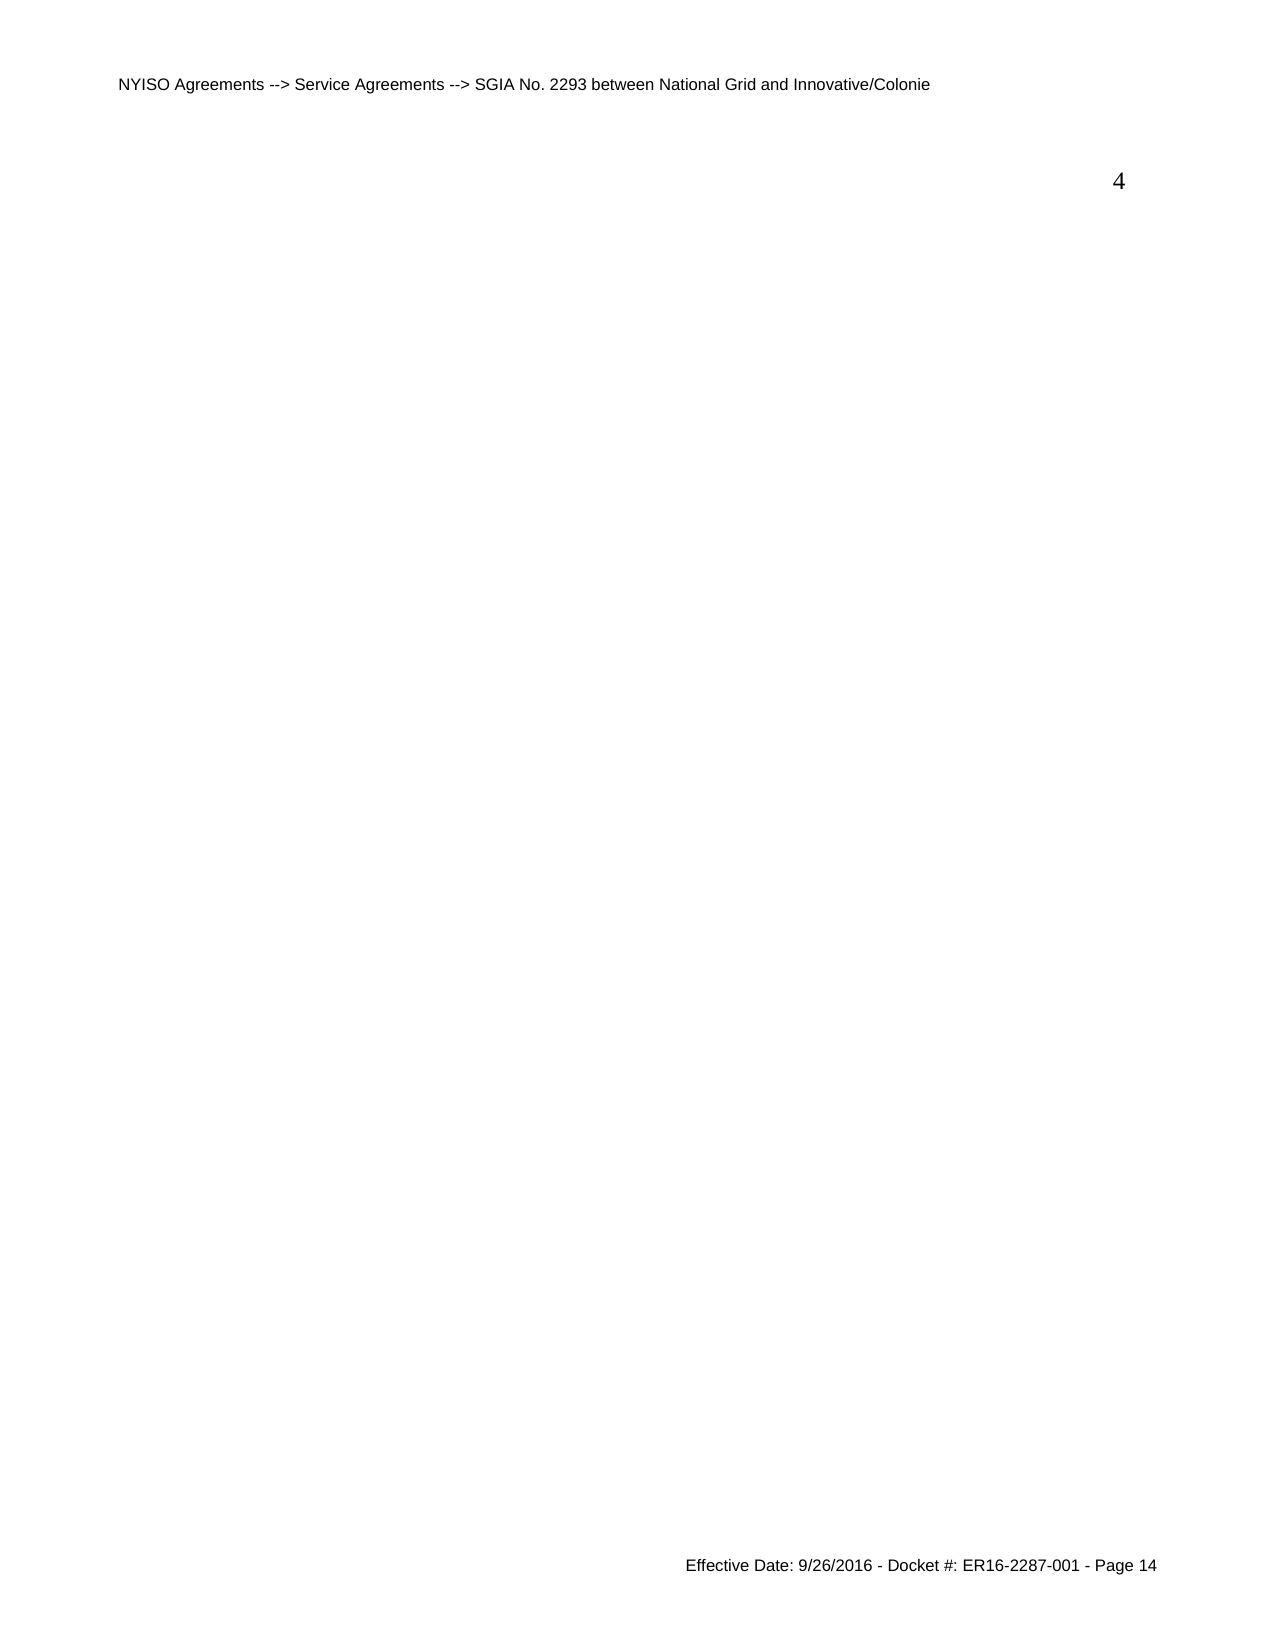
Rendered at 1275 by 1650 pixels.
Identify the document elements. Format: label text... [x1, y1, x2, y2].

text 4 [1113, 166, 1275, 195]
